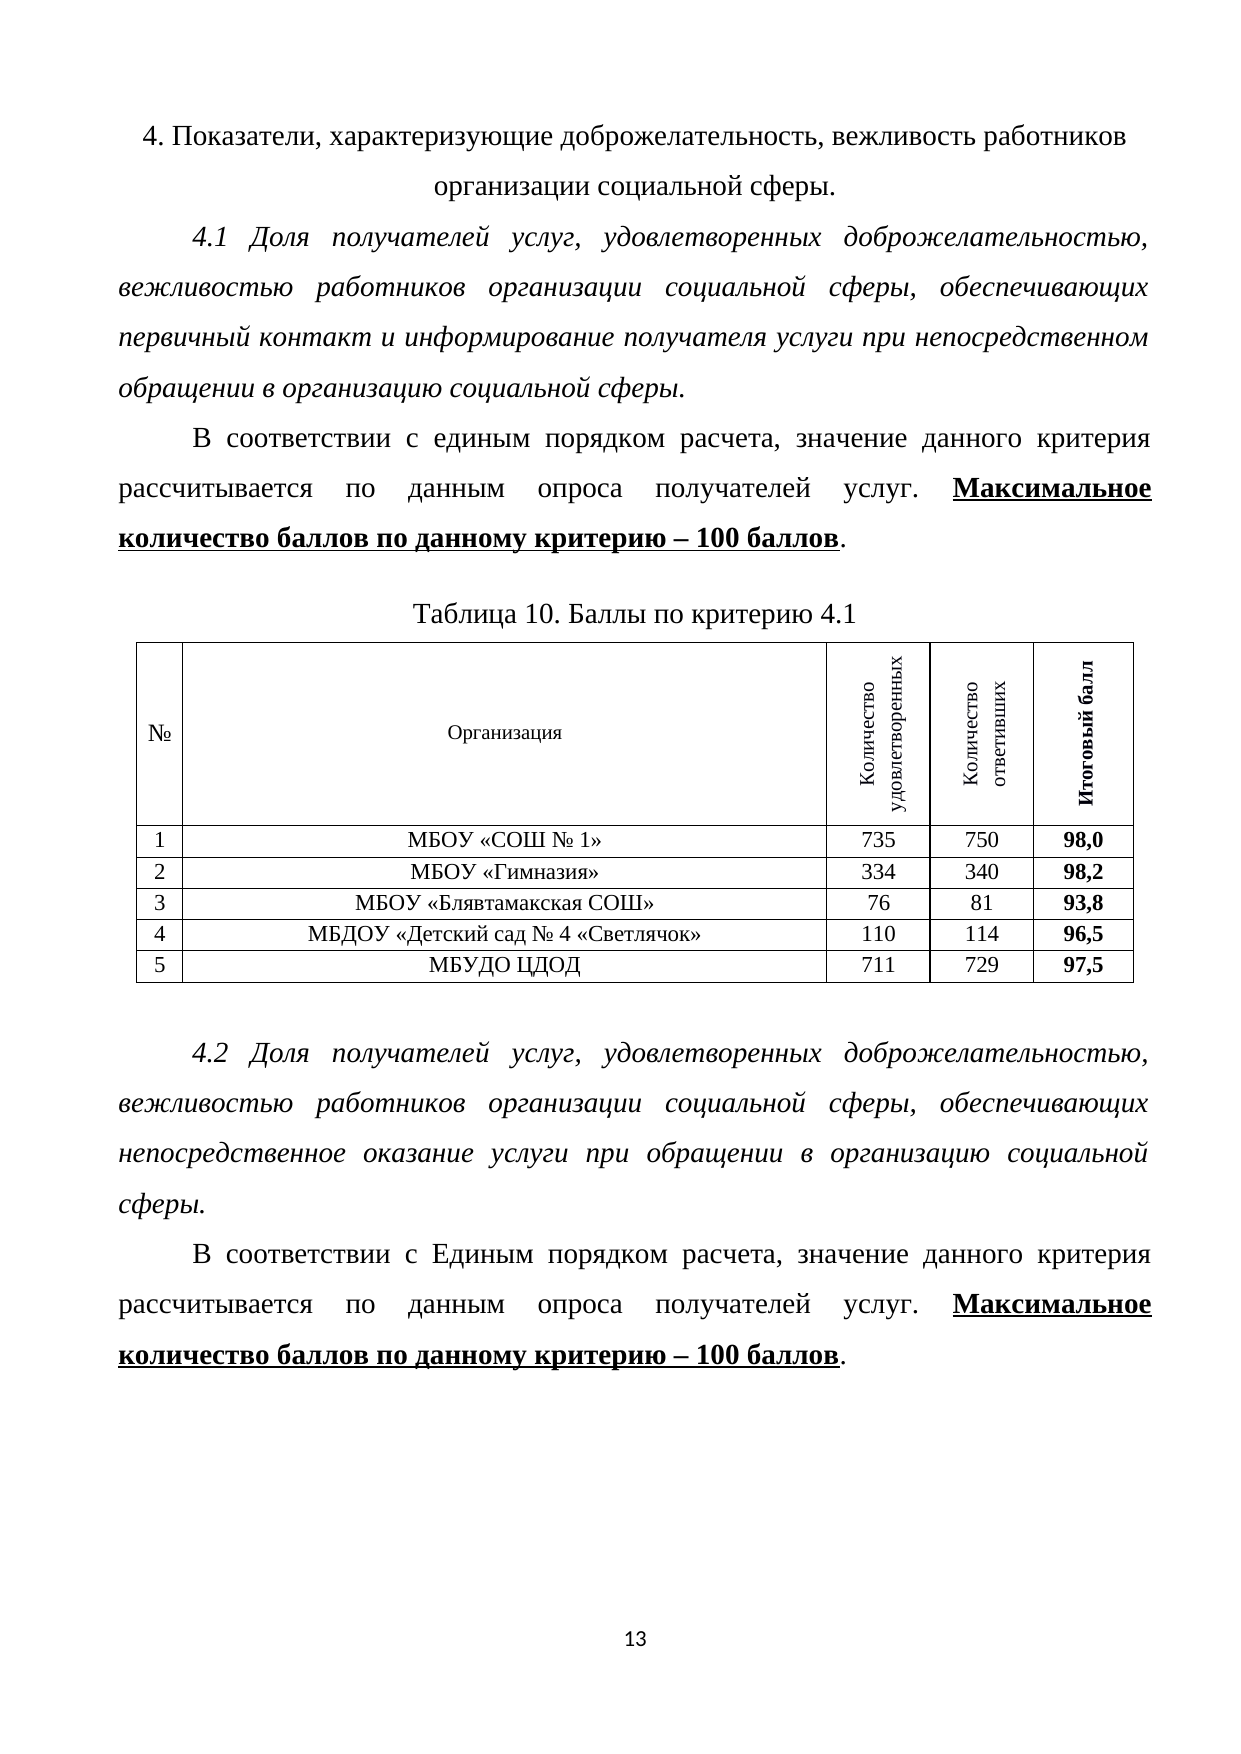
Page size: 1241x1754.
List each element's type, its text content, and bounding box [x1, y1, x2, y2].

text В соответствии с единым порядком расчета, значение данного критерия рассчитывается по данным опроса получателей услуг. Максимальное количество баллов по данному критерию – 100 баллов. [118, 420, 1152, 554]
table_cell МБДОУ «Детский сад № 4 «Светлячок» [183, 920, 826, 950]
table_cell МБОУ «СОШ № 1» [183, 826, 826, 857]
text Таблица 10. Баллы по критерию 4.1 [118, 596, 1152, 629]
table_cell 98,0 [1034, 826, 1133, 857]
subtitle 4. Показатели, характеризующие доброжелательность, вежливость работников организации социальной сферы. [118, 118, 1152, 202]
table_cell 711 [827, 951, 929, 982]
table_cell МБОУ «Гимназия» [183, 858, 826, 888]
table_cell 97,5 [1034, 951, 1133, 982]
table_cell 81 [931, 889, 1033, 919]
table_cell 110 [827, 920, 929, 950]
table_cell 729 [931, 951, 1033, 982]
table_cell 2 [137, 858, 182, 888]
table_header Количество удовлетворенных [827, 643, 929, 825]
table_cell 750 [931, 826, 1033, 857]
text 4.2 Доля получателей услуг, удовлетворенных доброжелательностью, вежливостью работников организации социальной сферы, обеспечивающих непосредственное оказание услуги при обращении в организацию социальной сферы. [118, 1035, 1152, 1219]
table_cell 735 [827, 826, 929, 857]
table_cell МБУДО ЦДОД [183, 951, 826, 982]
table_cell 1 [137, 826, 182, 857]
table_cell 4 [137, 920, 182, 950]
table_cell 5 [137, 951, 182, 982]
table_header № [137, 643, 182, 825]
table_cell 340 [931, 858, 1033, 888]
table_header Итоговый балл [1034, 643, 1133, 825]
table_header Организация [183, 643, 826, 825]
table_cell 3 [137, 889, 182, 919]
table_cell 98,2 [1034, 858, 1133, 888]
table_cell 334 [827, 858, 929, 888]
table_cell 114 [931, 920, 1033, 950]
text 4.1 Доля получателей услуг, удовлетворенных доброжелательностью, вежливостью работников организации социальной сферы, обеспечивающих первичный контакт и информирование получателя услуги при непосредственном обращении в организацию социальной сферы. [118, 219, 1152, 403]
table_cell 93,8 [1034, 889, 1133, 919]
table_cell 76 [827, 889, 929, 919]
table_cell МБОУ «Блявтамакская СОШ» [183, 889, 826, 919]
table_header Количество ответивших [931, 643, 1033, 825]
text В соответствии с Единым порядком расчета, значение данного критерия рассчитывается по данным опроса получателей услуг. Максимальное количество баллов по данному критерию – 100 баллов. [118, 1236, 1152, 1370]
table_cell 96,5 [1034, 920, 1133, 950]
